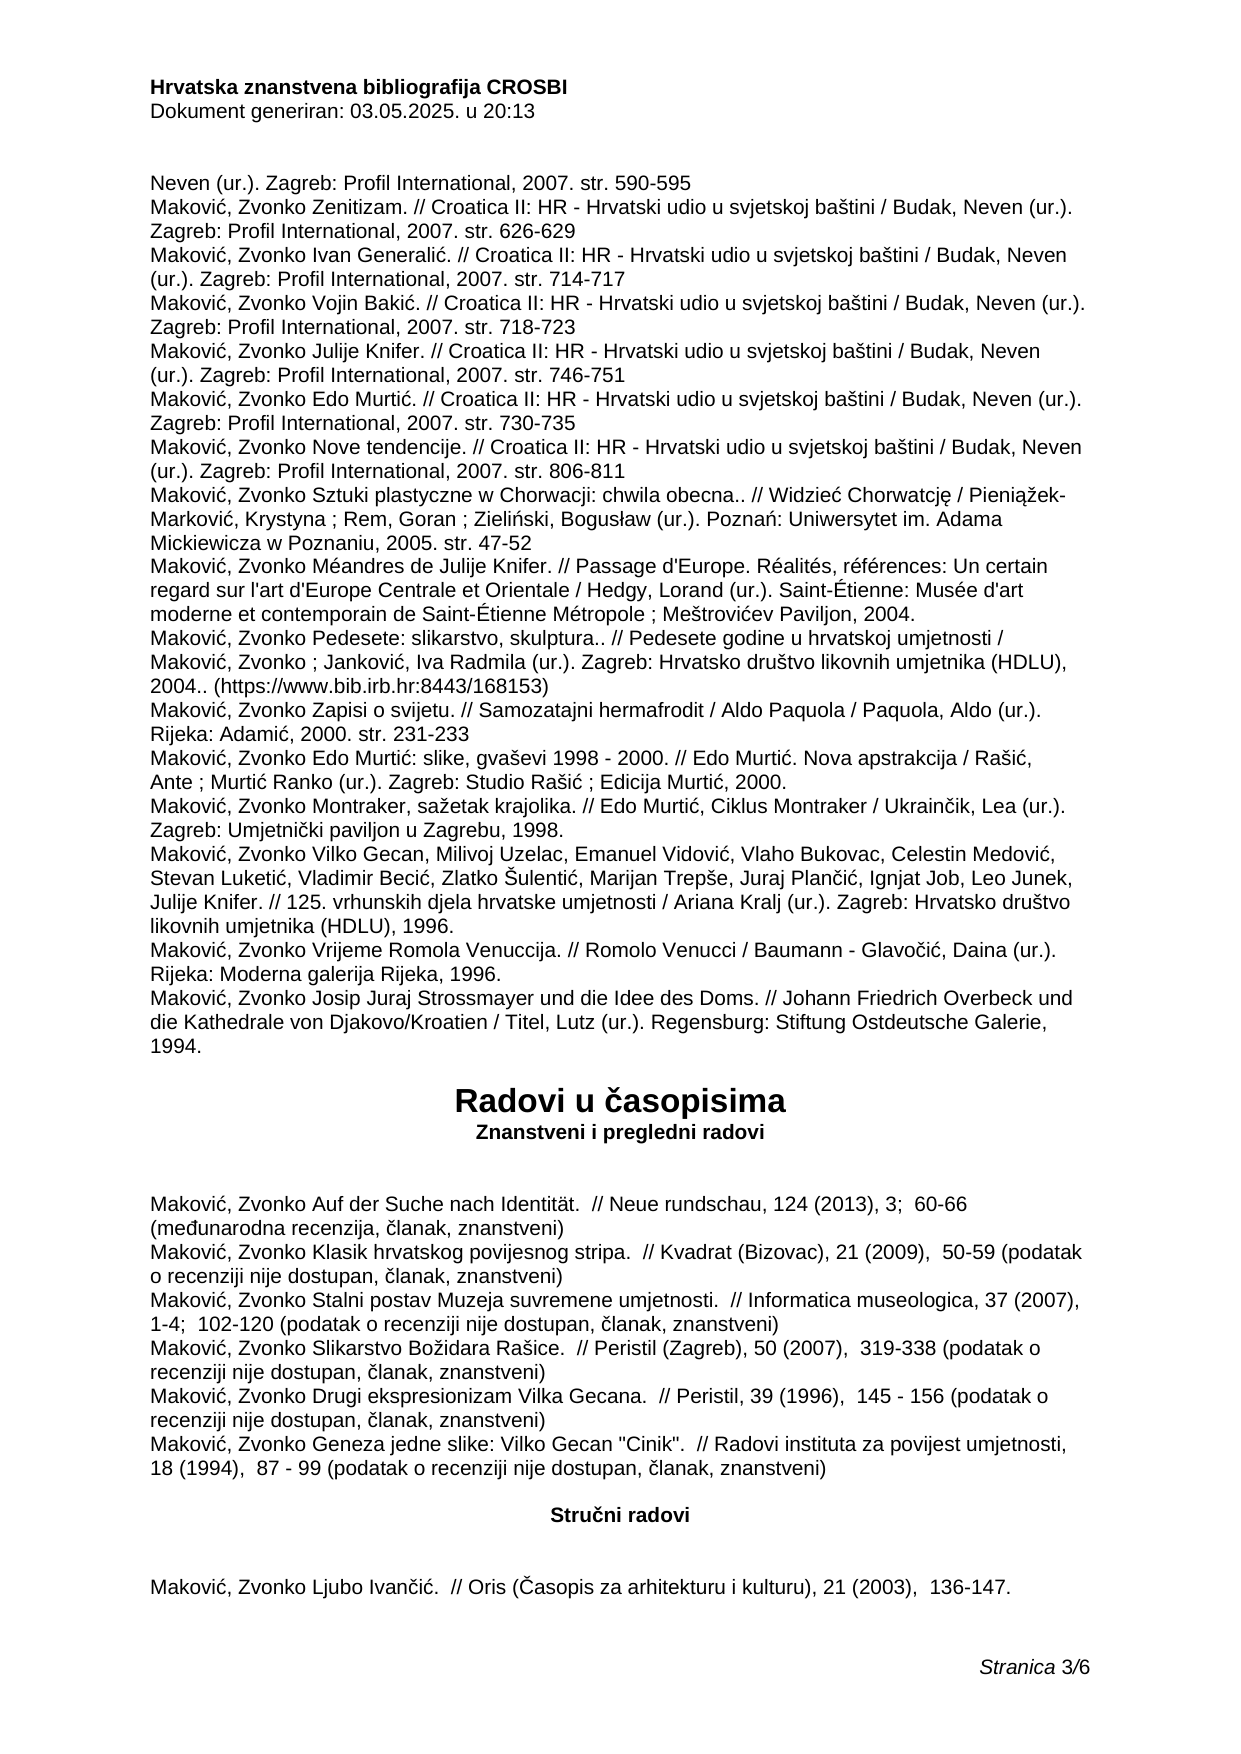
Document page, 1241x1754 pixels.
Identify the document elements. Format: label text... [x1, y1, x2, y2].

text Maković, Zvonko [150, 794, 1090, 842]
text Maković, Zvonko [150, 1383, 1090, 1431]
subtitle Radovi u časopisima [150, 1081, 1090, 1120]
text Maković, Zvonko [150, 554, 1090, 626]
text Maković, Zvonko [150, 1431, 1090, 1479]
text Maković, Zvonko [150, 243, 1090, 291]
text Maković, Zvonko [150, 626, 1090, 698]
text Maković, Zvonko [150, 195, 1090, 243]
text Maković, Zvonko [150, 1288, 1090, 1336]
text Maković, Zvonko [150, 171, 1090, 195]
text Maković, Zvonko [150, 291, 1090, 339]
subtitle Znanstveni i pregledni radovi [150, 1120, 1090, 1144]
text Maković, Zvonko [150, 746, 1090, 794]
text Maković, Zvonko [150, 938, 1090, 986]
text Maković, Zvonko [150, 339, 1090, 387]
text Maković, Zvonko [150, 698, 1090, 746]
text Maković, Zvonko [150, 387, 1090, 434]
text Maković, Zvonko [150, 1336, 1090, 1383]
text Maković, Zvonko [150, 434, 1090, 482]
text Maković, Zvonko [150, 986, 1090, 1057]
subtitle Stručni radovi [150, 1503, 1090, 1527]
text Maković, Zvonko [150, 1240, 1090, 1288]
text Maković, Zvonko [150, 842, 1090, 938]
text Maković, Zvonko [150, 1575, 1090, 1599]
text Maković, Zvonko [150, 1192, 1090, 1240]
text Maković, Zvonko [150, 482, 1090, 554]
